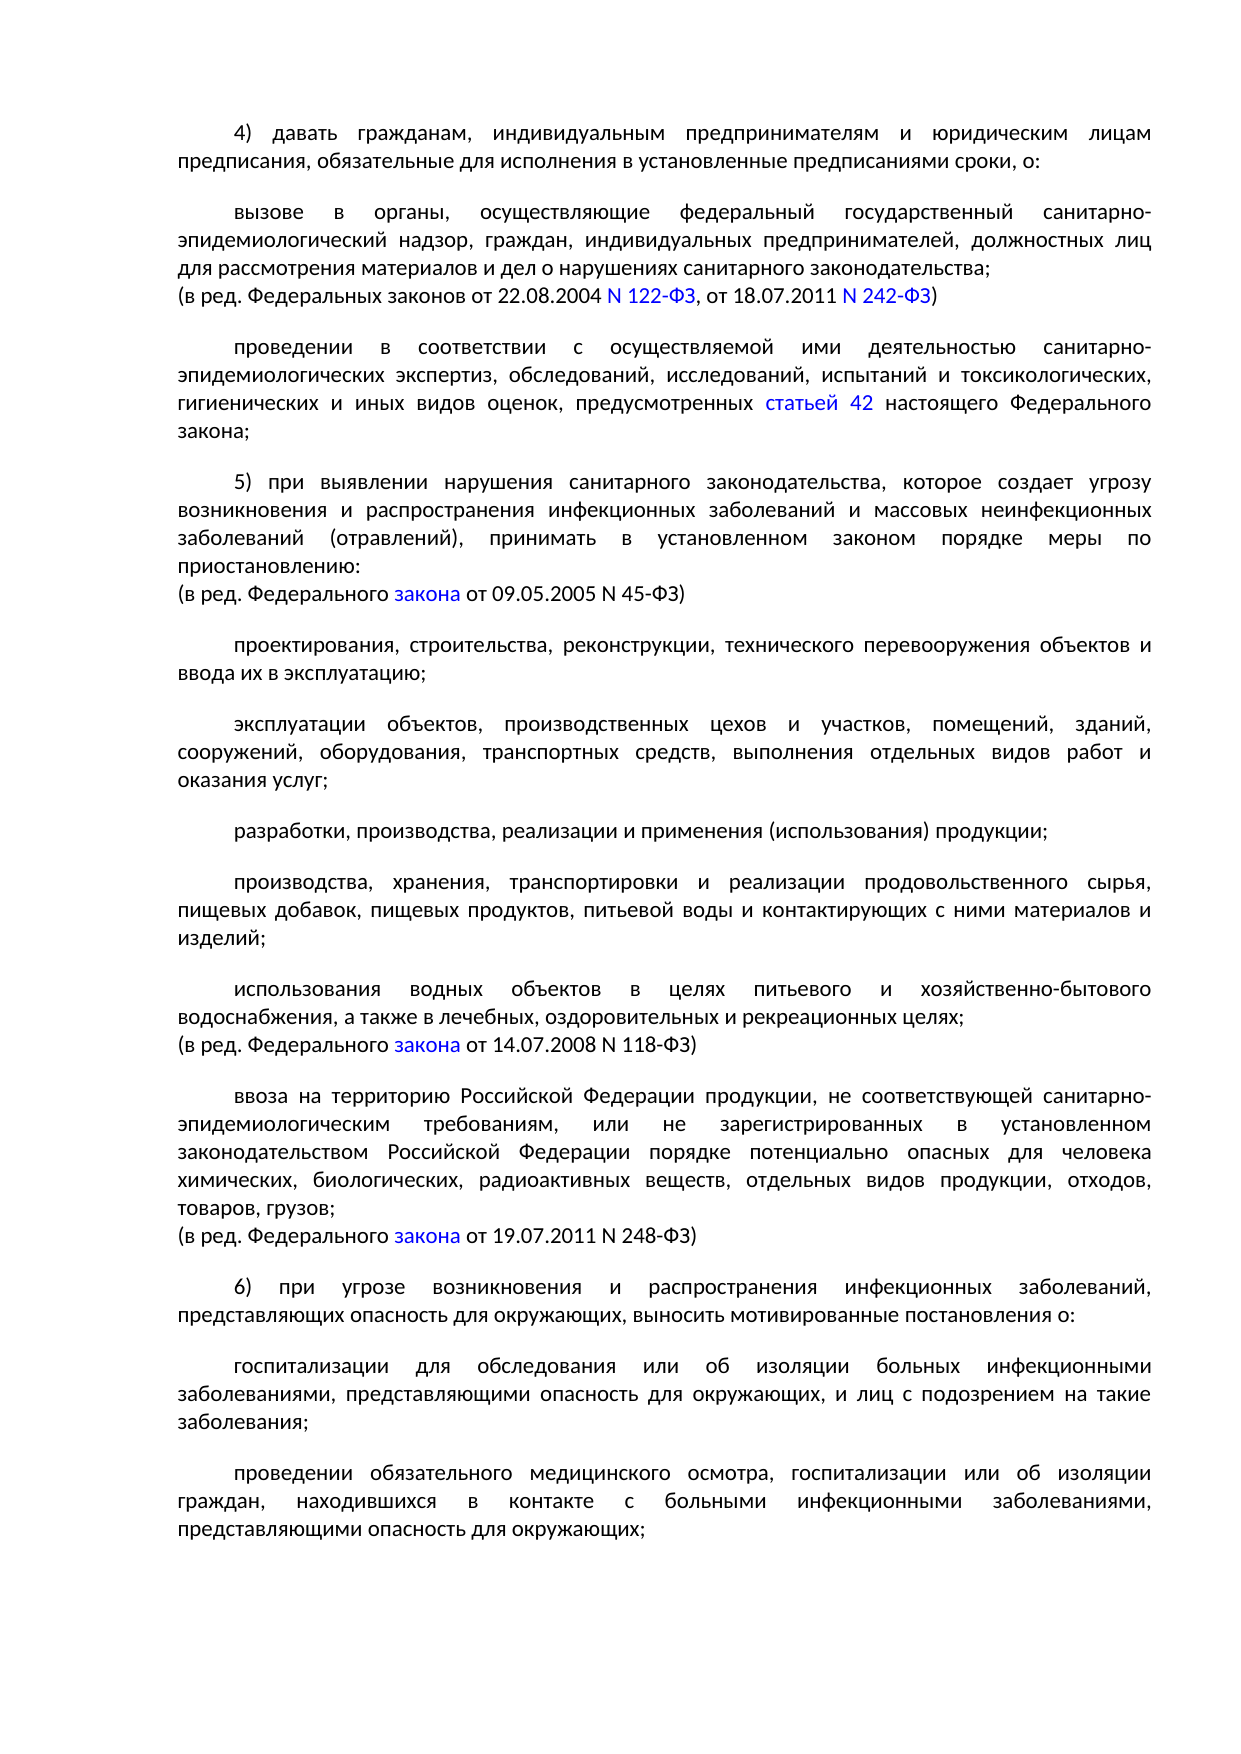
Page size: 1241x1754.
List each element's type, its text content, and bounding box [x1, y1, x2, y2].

text 5) при выявлении нарушения санитарного законодательства, которое создает угрозу возникновения и распространения инфекционных заболеваний и массовых неинфекционных заболеваний (отравлений), принимать в установленном законом порядке меры по приостановлению: [177, 467, 1152, 579]
text госпитализации для обследования или об изоляции больных инфекционными заболеваниями, представляющими опасность для окружающих, и лиц с подозрением на такие заболевания; [177, 1351, 1152, 1435]
text (в ред. Федерального закона от 19.07.2011 N 248-ФЗ) [177, 1221, 1152, 1249]
text использования водных объектов в целях питьевого и хозяйственно-бытового водоснабжения, а также в лечебных, оздоровительных и рекреационных целях; [177, 974, 1152, 1030]
text проектирования, строительства, реконструкции, технического перевооружения объектов и ввода их в эксплуатацию; [177, 630, 1152, 686]
text проведении обязательного медицинского осмотра, госпитализации или об изоляции граждан, находившихся в контакте с больными инфекционными заболеваниями, представляющими опасность для окружающих; [177, 1458, 1152, 1542]
text (в ред. Федерального закона от 09.05.2005 N 45-ФЗ) [177, 579, 1152, 607]
text производства, хранения, транспортировки и реализации продовольственного сырья, пищевых добавок, пищевых продуктов, питьевой воды и контактирующих с ними материалов и изделий; [177, 867, 1152, 951]
text проведении в соответствии с осуществляемой ими деятельностью санитарно-эпидемиологических экспертиз, обследований, исследований, испытаний и токсикологических, гигиенических и иных видов оценок, предусмотренных статьей 42 настоящего Федерального закона; [177, 332, 1152, 444]
text вызове в органы, осуществляющие федеральный государственный санитарно-эпидемиологический надзор, граждан, индивидуальных предпринимателей, должностных лиц для рассмотрения материалов и дел о нарушениях санитарного законодательства; [177, 197, 1152, 281]
text 4) давать гражданам, индивидуальным предпринимателям и юридическим лицам предписания, обязательные для исполнения в установленные предписаниями сроки, о: [177, 118, 1152, 174]
text эксплуатации объектов, производственных цехов и участков, помещений, зданий, сооружений, оборудования, транспортных средств, выполнения отдельных видов работ и оказания услуг; [177, 709, 1152, 793]
text (в ред. Федерального закона от 14.07.2008 N 118-ФЗ) [177, 1030, 1152, 1058]
text (в ред. Федеральных законов от 22.08.2004 N 122-ФЗ, от 18.07.2011 N 242-ФЗ) [177, 281, 1152, 309]
text 6) при угрозе возникновения и распространения инфекционных заболеваний, представляющих опасность для окружающих, выносить мотивированные постановления о: [177, 1272, 1152, 1328]
text разработки, производства, реализации и применения (использования) продукции; [177, 816, 1152, 844]
text ввоза на территорию Российской Федерации продукции, не соответствующей санитарно-эпидемиологическим требованиям, или не зарегистрированных в установленном законодательством Российской Федерации порядке потенциально опасных для человека химических, биологических, радиоактивных веществ, отдельных видов продукции, отходов, товаров, грузов; [177, 1081, 1152, 1221]
